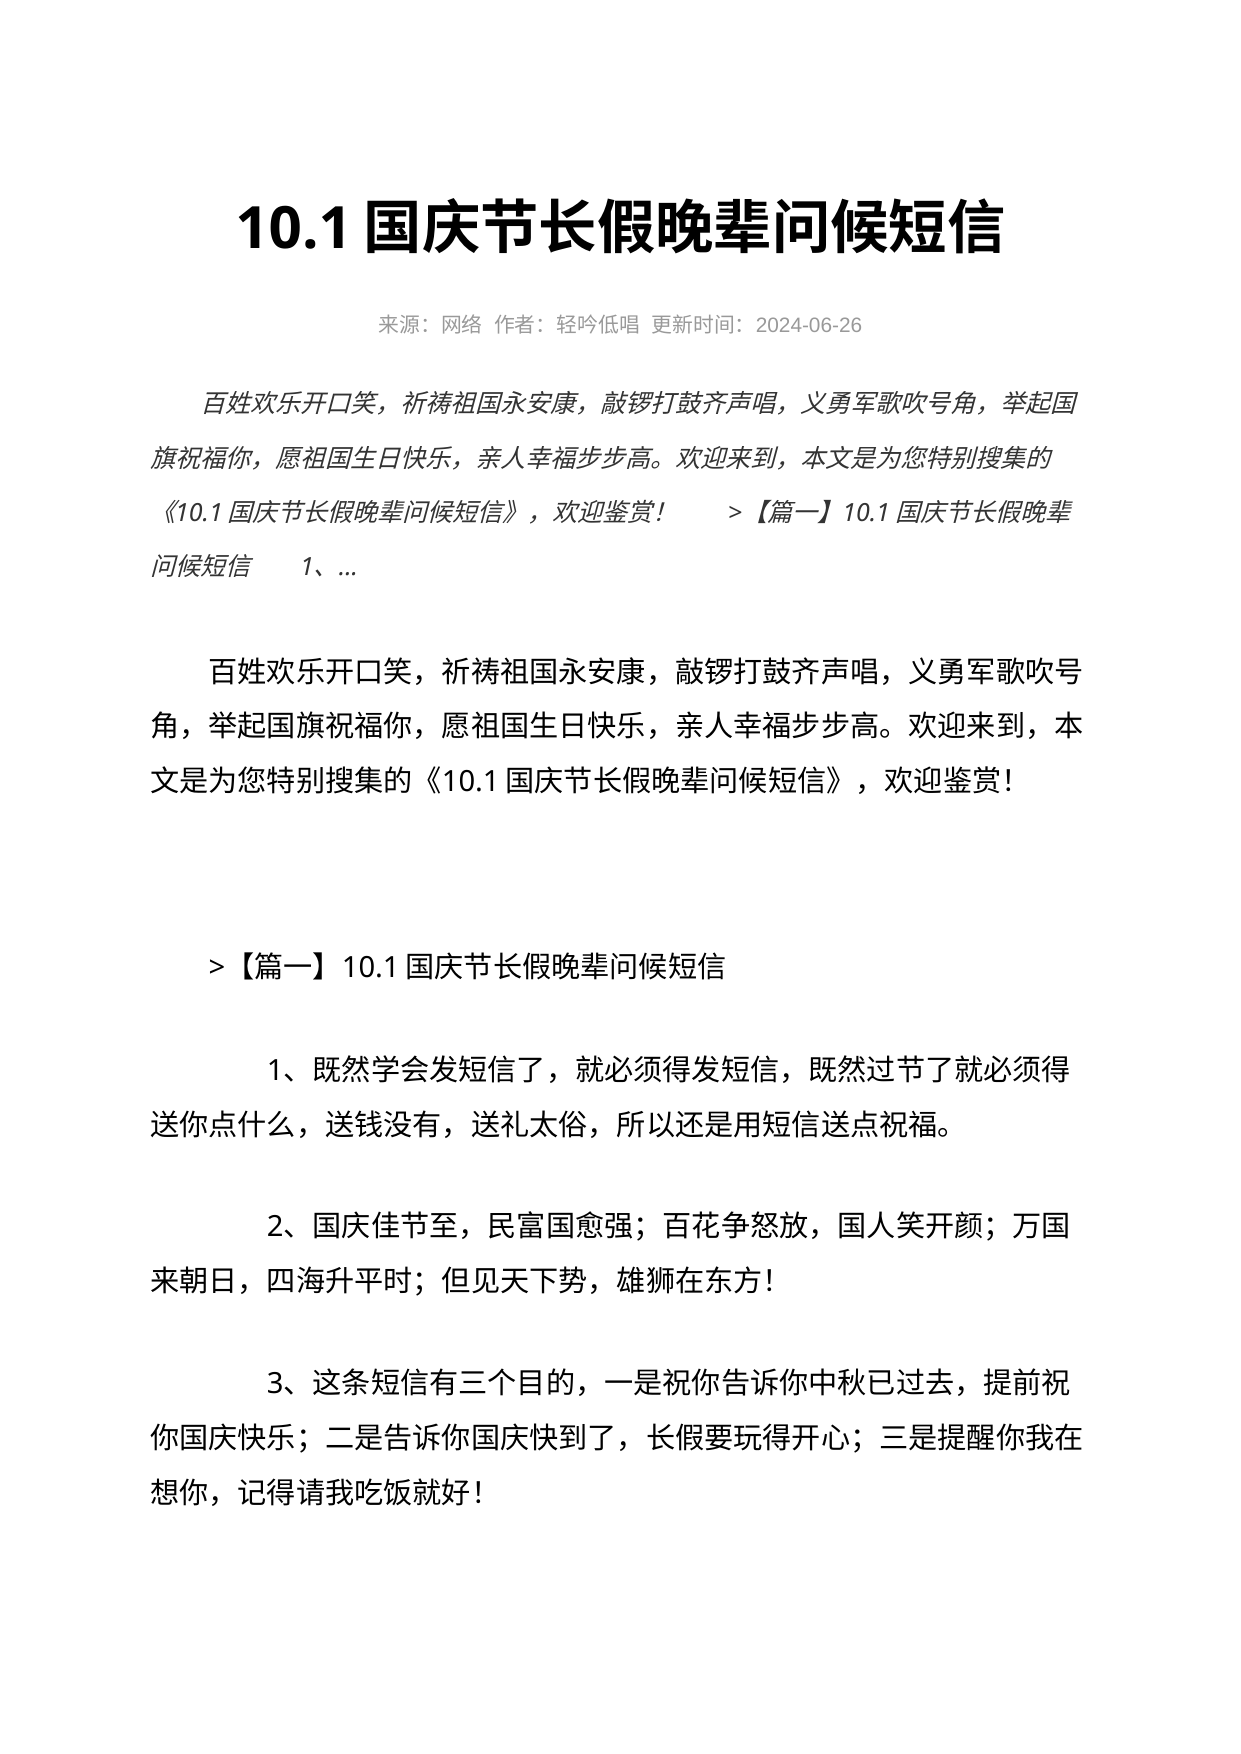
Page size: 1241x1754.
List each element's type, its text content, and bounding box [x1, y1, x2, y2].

text 3、这条短信有三个目的，一是祝你告诉你中秋已过去，提前祝你国庆快乐；二是告诉你国庆快到了，长假要玩得开心；三是提醒你我在想你，记得请我吃饭就好！ [150, 1359, 1090, 1512]
text >【篇一】10.1国庆节长假晚辈问候短信 [150, 944, 1090, 986]
text 百姓欢乐开口笑，祈祷祖国永安康，敲锣打鼓齐声唱，义勇军歌吹号角，举起国旗祝福你，愿祖国生日快乐，亲人幸福步步高。欢迎来到，本文是为您特别搜集的《10.1国庆节长假晚辈问候短信》，欢迎鉴赏！ [150, 648, 1090, 800]
subtitle 10.1国庆节长假晚辈问候短信 [150, 181, 1090, 266]
text 1、既然学会发短信了，就必须得发短信，既然过节了就必须得送你点什么，送钱没有，送礼太俗，所以还是用短信送点祝福。 [150, 1046, 1090, 1143]
text 2、国庆佳节至，民富国愈强；百花争怒放，国人笑开颜；万国来朝日，四海升平时；但见天下势，雄狮在东方！ [150, 1203, 1090, 1300]
text 百姓欢乐开口笑，祈祷祖国永安康，敲锣打鼓齐声唱，义勇军歌吹号角，举起国旗祝福你，愿祖国生日快乐，亲人幸福步步高。欢迎来到，本文是为您特别搜集的《10.1国庆节长假晚辈问候短信》，欢迎鉴赏！ >【篇一】10.1国庆节长假晚辈问候短信 1、... [150, 384, 1090, 583]
text 来源：网络 作者：轻吟低唱 更新时间：2024-06-26 [150, 313, 1090, 337]
